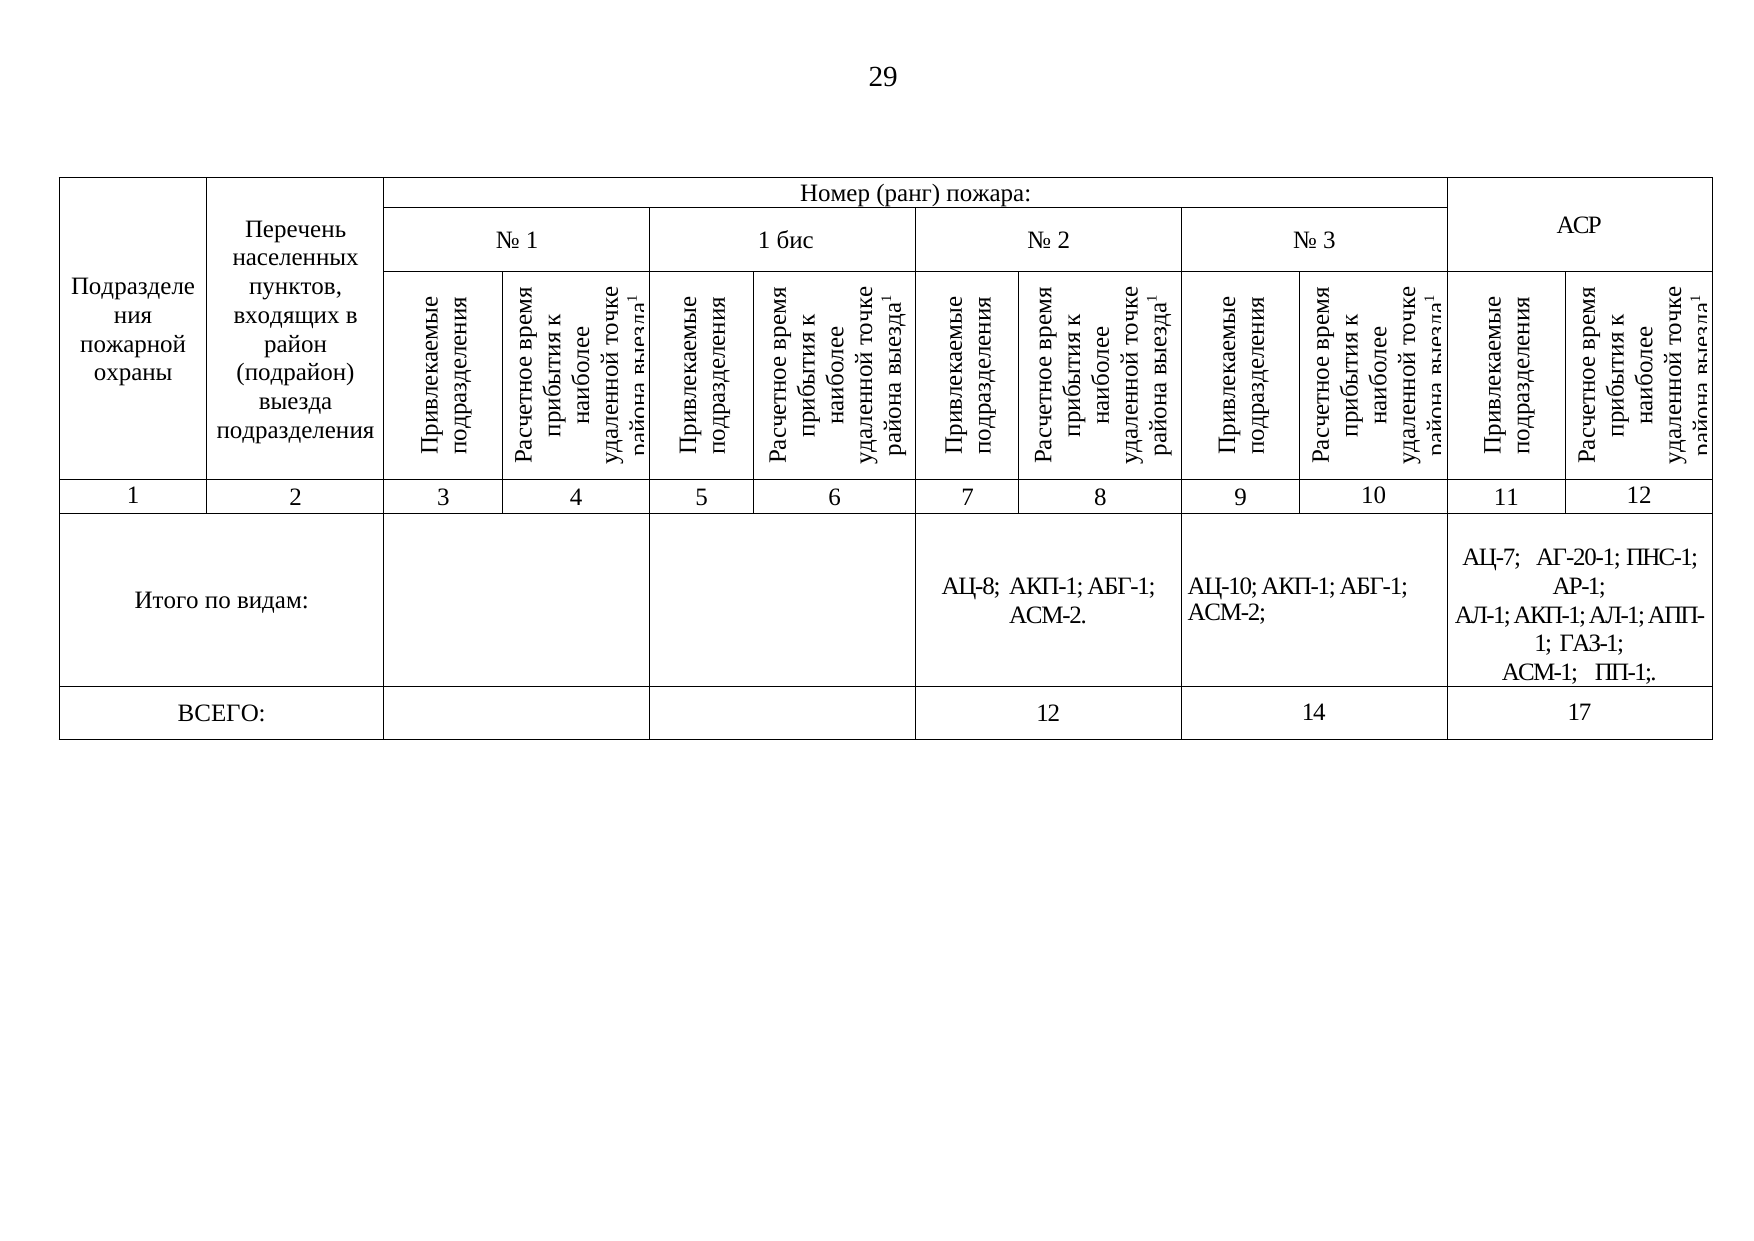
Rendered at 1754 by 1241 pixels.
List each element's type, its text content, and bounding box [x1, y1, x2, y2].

table_cell № 3 [1182, 208, 1447, 271]
table_cell Привлекаемые подразделения [650, 272, 753, 479]
table_cell Привлекаемые подразделения [1448, 272, 1565, 479]
table_cell 14 [1182, 687, 1447, 738]
table_cell 3 [384, 480, 502, 512]
table_cell Итого по видам: [60, 514, 383, 686]
table_cell № 1 [384, 208, 649, 271]
table_header Подразделения пожарной охраны [60, 178, 206, 479]
table_cell Расчетное время прибытия к наиболее удаленной точке района выезда1 [1566, 272, 1712, 479]
table_cell 10 [1300, 480, 1447, 512]
table_cell 7 [916, 480, 1018, 512]
table_cell 17 [1448, 687, 1712, 738]
table_cell АЦ-10; АКП-1; АБГ-1; АСМ-2; [1182, 514, 1447, 686]
table_header АСР [1448, 178, 1712, 271]
table_cell 6 [754, 480, 915, 512]
table_cell Расчетное время прибытия к наиболее удаленной точке района выезда1 [503, 272, 649, 479]
table_cell 4 [503, 480, 649, 512]
table_cell [650, 514, 915, 686]
table_cell № 2 [916, 208, 1181, 271]
table_cell [384, 514, 649, 686]
table_cell 8 [1019, 480, 1181, 512]
table_cell Расчетное время прибытия к наиболее удаленной точке района выезда1 [1300, 272, 1447, 479]
table_cell 12 [1566, 480, 1712, 512]
table_cell 2 [207, 480, 383, 512]
table_cell Привлекаемые подразделения [1182, 272, 1299, 479]
table_cell Привлекаемые подразделения [916, 272, 1018, 479]
table_cell ВСЕГО: [60, 687, 383, 738]
table_cell 5 [650, 480, 753, 512]
table_cell Привлекаемые подразделения [384, 272, 502, 479]
table_header Перечень населенных пунктов, входящих в район (подрайон) выезда подразделения [207, 178, 383, 479]
table_cell АЦ-7; АГ-20-1; ПНС-1; АР-1; АЛ-1; АКП-1; АЛ-1; АПП-1; ГАЗ-1; АСМ-1; ПП-1;. [1448, 514, 1712, 686]
table_cell [384, 687, 649, 738]
table_cell 11 [1448, 480, 1565, 512]
table_cell 9 [1182, 480, 1299, 512]
table_cell 1 бис [650, 208, 915, 271]
table_header Номер (ранг) пожара: [384, 178, 1447, 207]
table_cell 1 [60, 480, 206, 512]
table_cell 12 [916, 687, 1181, 738]
table_cell АЦ-8; АКП-1; АБГ-1; АСМ-2. [916, 514, 1181, 686]
table_cell [650, 687, 915, 738]
table_cell Расчетное время прибытия к наиболее удаленной точке района выезда1 [1019, 272, 1181, 479]
table_cell Расчетное время прибытия к наиболее удаленной точке района выезда1 [754, 272, 915, 479]
